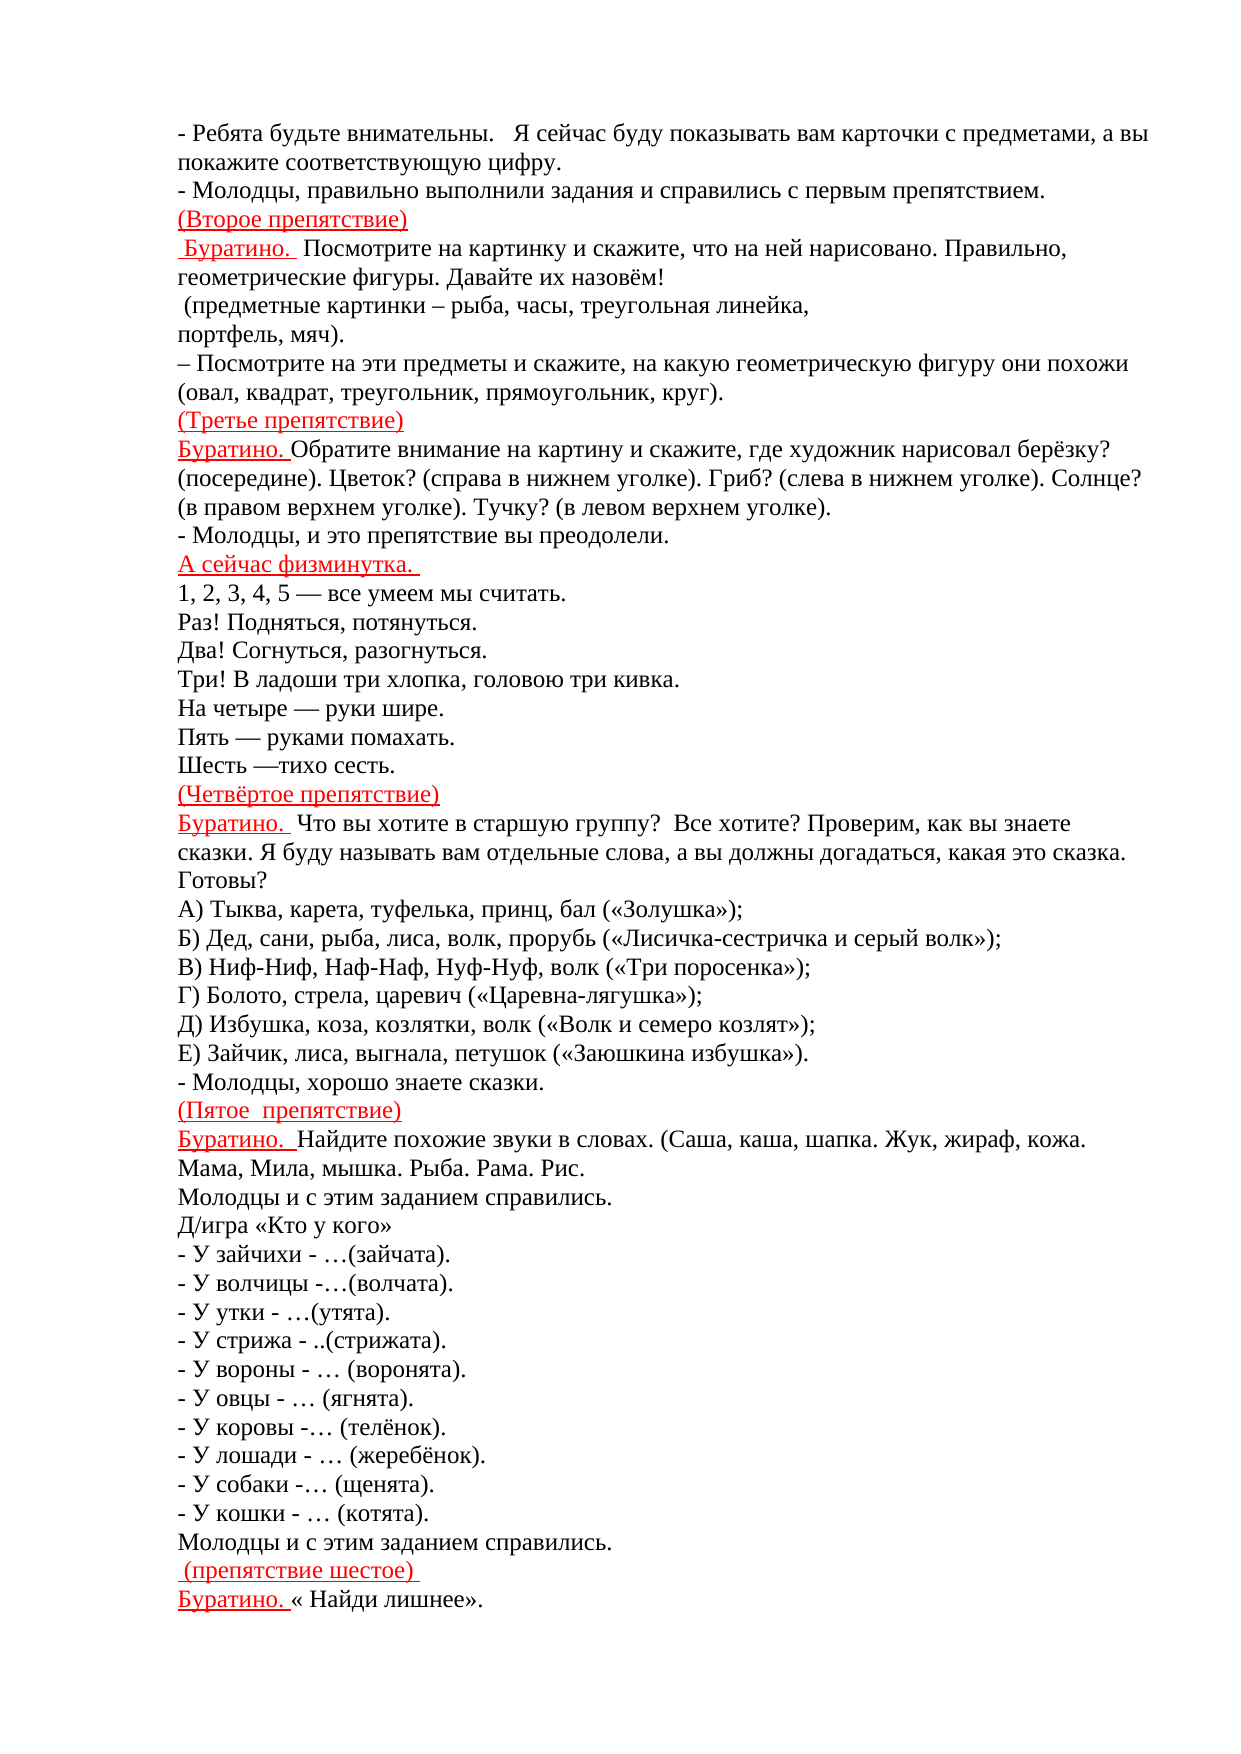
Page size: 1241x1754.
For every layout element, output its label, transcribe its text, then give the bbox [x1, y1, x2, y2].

text В) Ниф-Ниф, Наф-Наф, Нуф-Нуф, волк («Три поросенка»); [177, 952, 1152, 981]
text Пять — руками помахать. [177, 722, 1152, 751]
text На четыре — руки шире. [177, 693, 1152, 722]
text А) Тыква, карета, туфелька, принц, бал («Золушка»); [177, 894, 1152, 923]
text Буратино. Что вы хотите в старшую группу? Все хотите? Проверим, как вы знаете сказки. Я буду называть вам отдельные слова, а вы должны догадаться, какая это сказка. Готовы? [177, 808, 1152, 894]
text Молодцы и с этим заданием справились. [177, 1527, 1152, 1556]
text - У стрижа - ..(стрижата). [177, 1326, 1152, 1354]
text - У коровы -… (телёнок). [177, 1412, 1152, 1441]
text Б) Дед, сани, рыба, лиса, волк, прорубь («Лисичка-сестричка и серый волк»); [177, 923, 1152, 952]
text Три! В ладоши три хлопка, головою три кивка. [177, 664, 1152, 693]
text Д/игра «Кто у кого» [177, 1211, 1152, 1239]
text - У собаки -… (щенята). [177, 1469, 1152, 1498]
text - У кошки - … (котята). [177, 1498, 1152, 1527]
text - У вороны - … (воронята). [177, 1354, 1152, 1383]
text Д) Избушка, коза, козлятки, волк («Волк и семеро козлят»); [177, 1009, 1152, 1038]
text (предметные картинки – рыба, часы, треугольная линейка, [177, 291, 1152, 319]
text - У зайчихи - …(зайчата). [177, 1239, 1152, 1268]
text Раз! Подняться, потянуться. [177, 607, 1152, 636]
text Буратино. Найдите похожие звуки в словах. (Саша, каша, шапка. Жук, жираф, кожа. Мама, Мила, мышка. Рыба. Рама. Рис. [177, 1124, 1152, 1182]
text Шесть —тихо сесть. [177, 751, 1152, 779]
text - У лошади - … (жеребёнок). [177, 1441, 1152, 1469]
text Буратино. Посмотрите на картинку и скажите, что на ней нарисовано. Правильно, геометрические фигуры. Давайте их назовём! [177, 233, 1152, 291]
text - У утки - …(утята). [177, 1297, 1152, 1326]
text Г) Болото, стрела, царевич («Царевна-лягушка»); [177, 981, 1152, 1009]
text 1, 2, 3, 4, 5 — все умеем мы считать. [177, 578, 1152, 607]
text (Пятое препятствие) [177, 1096, 1152, 1124]
text - Молодцы, правильно выполнили задания и справились с первым препятствием. [177, 176, 1152, 204]
text - Ребята будьте внимательны. Я сейчас буду показывать вам карточки с предметами, а вы покажите соответствующую цифру. [177, 118, 1152, 176]
text Буратино. « Найди лишнее». [177, 1584, 1152, 1613]
text (Второе препятствие) [177, 204, 1152, 233]
text (Третье препятствие) [177, 406, 1152, 434]
text А сейчас физминутка. [177, 549, 1152, 578]
text портфель, мяч). [177, 319, 1152, 348]
text Два! Согнуться, разогнуться. [177, 636, 1152, 664]
text Буратино. Обратите внимание на картину и скажите, где художник нарисовал берёзку? (посередине). Цветок? (справа в нижнем уголке). Гриб? (слева в нижнем уголке). Солнце? (в правом верхнем уголке). Тучку? (в левом верхнем уголке). [177, 434, 1152, 521]
text (Четвёртое препятствие) [177, 779, 1152, 808]
text - У овцы - … (ягнята). [177, 1383, 1152, 1412]
text - Молодцы, хорошо знаете сказки. [177, 1067, 1152, 1096]
text Молодцы и с этим заданием справились. [177, 1182, 1152, 1211]
text (препятствие шестое) [177, 1556, 1152, 1584]
text Е) Зайчик, лиса, выгнала, петушок («Заюшкина избушка»). [177, 1038, 1152, 1067]
text - У волчицы -…(волчата). [177, 1268, 1152, 1297]
text - Молодцы, и это препятствие вы преодолели. [177, 521, 1152, 549]
text – Посмотрите на эти предметы и скажите, на какую геометрическую фигуру они похожи (овал, квадрат, треугольник, прямоугольник, круг). [177, 348, 1152, 406]
